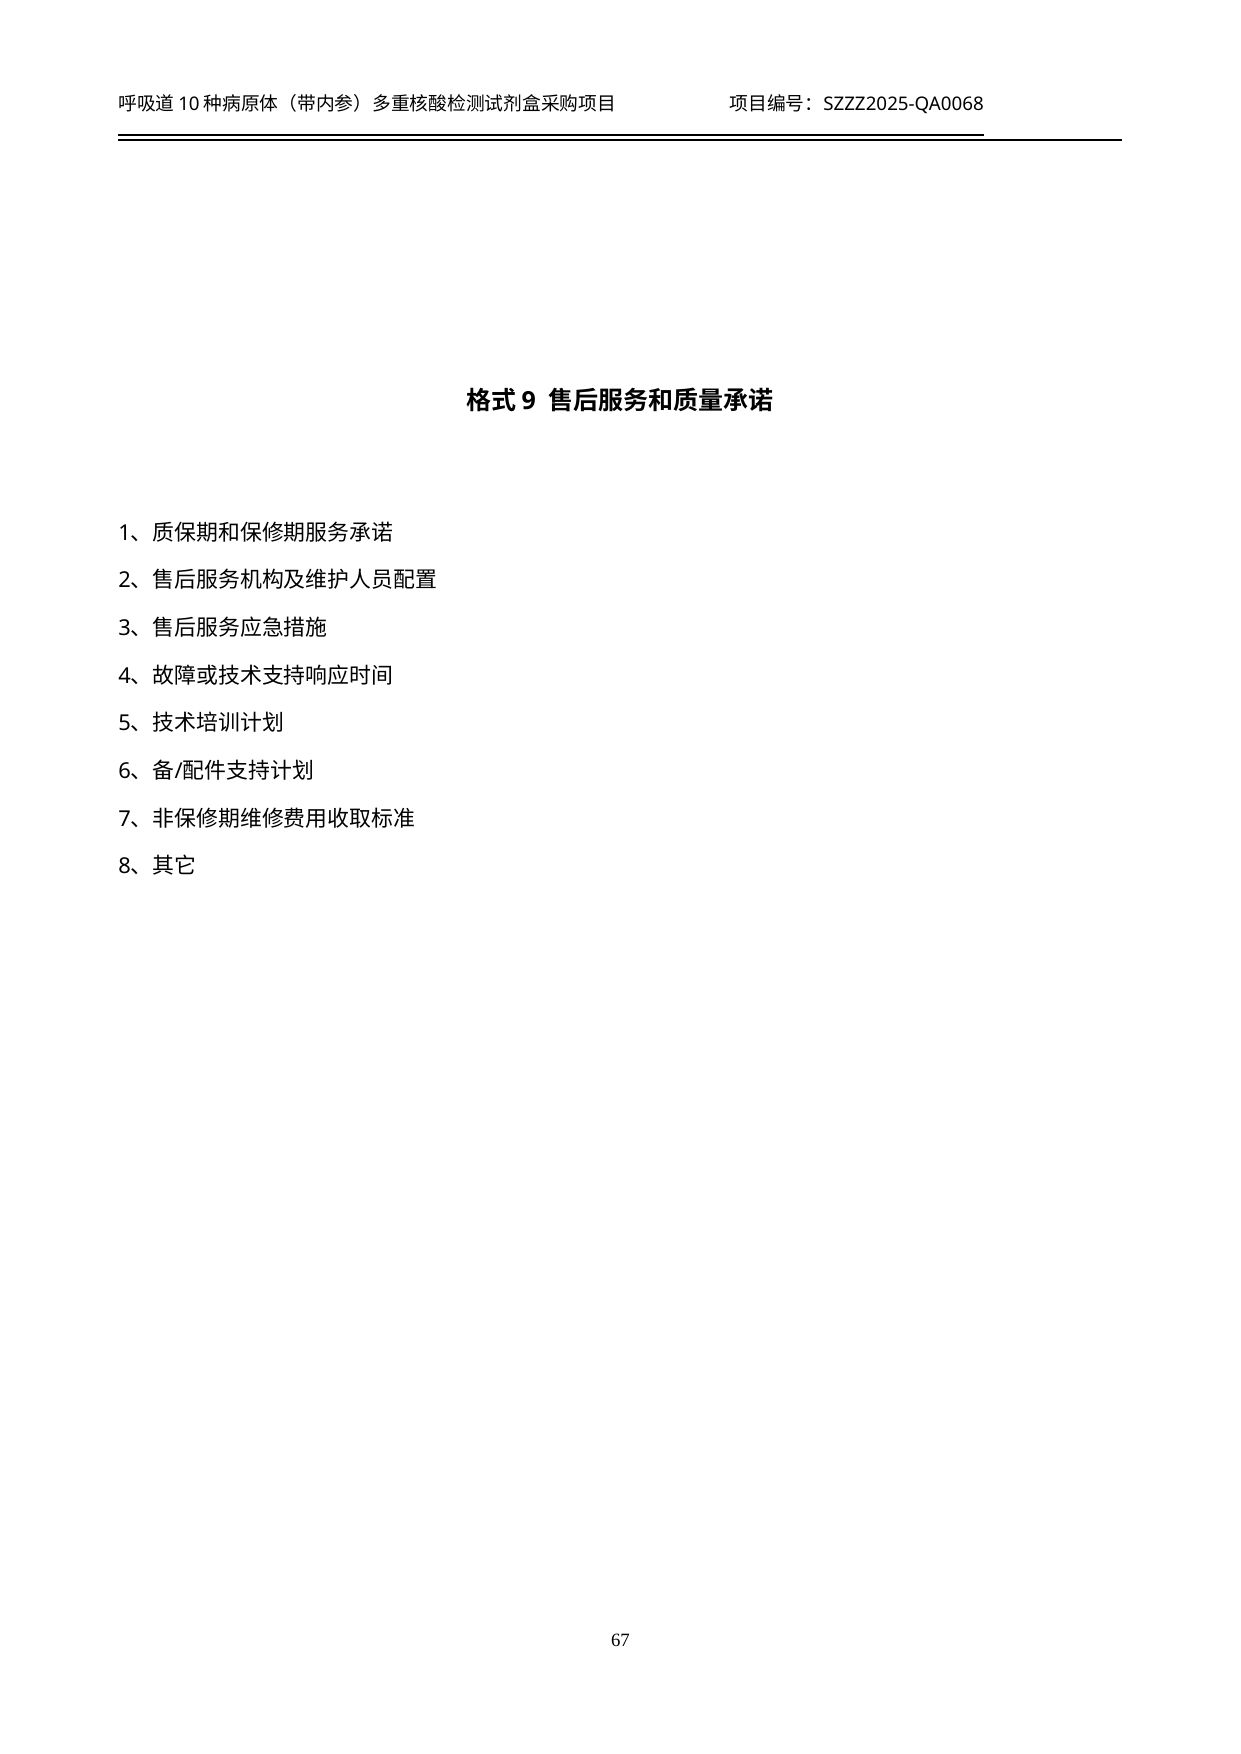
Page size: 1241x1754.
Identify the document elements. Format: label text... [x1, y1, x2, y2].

text 6、备/配件支持计划 [118, 753, 1122, 785]
text 8、其它 [118, 848, 1122, 880]
text 7、非保修期维修费用收取标准 [118, 801, 1122, 832]
text 5、技术培训计划 [118, 705, 1122, 737]
text 4、故障或技术支持响应时间 [118, 658, 1122, 689]
text 1、质保期和保修期服务承诺 [118, 515, 1122, 547]
text 2、售后服务机构及维护人员配置 [118, 562, 1122, 594]
subtitle 格式9 售后服务和质量承诺 [118, 366, 1122, 431]
text 3、售后服务应急措施 [118, 610, 1122, 642]
